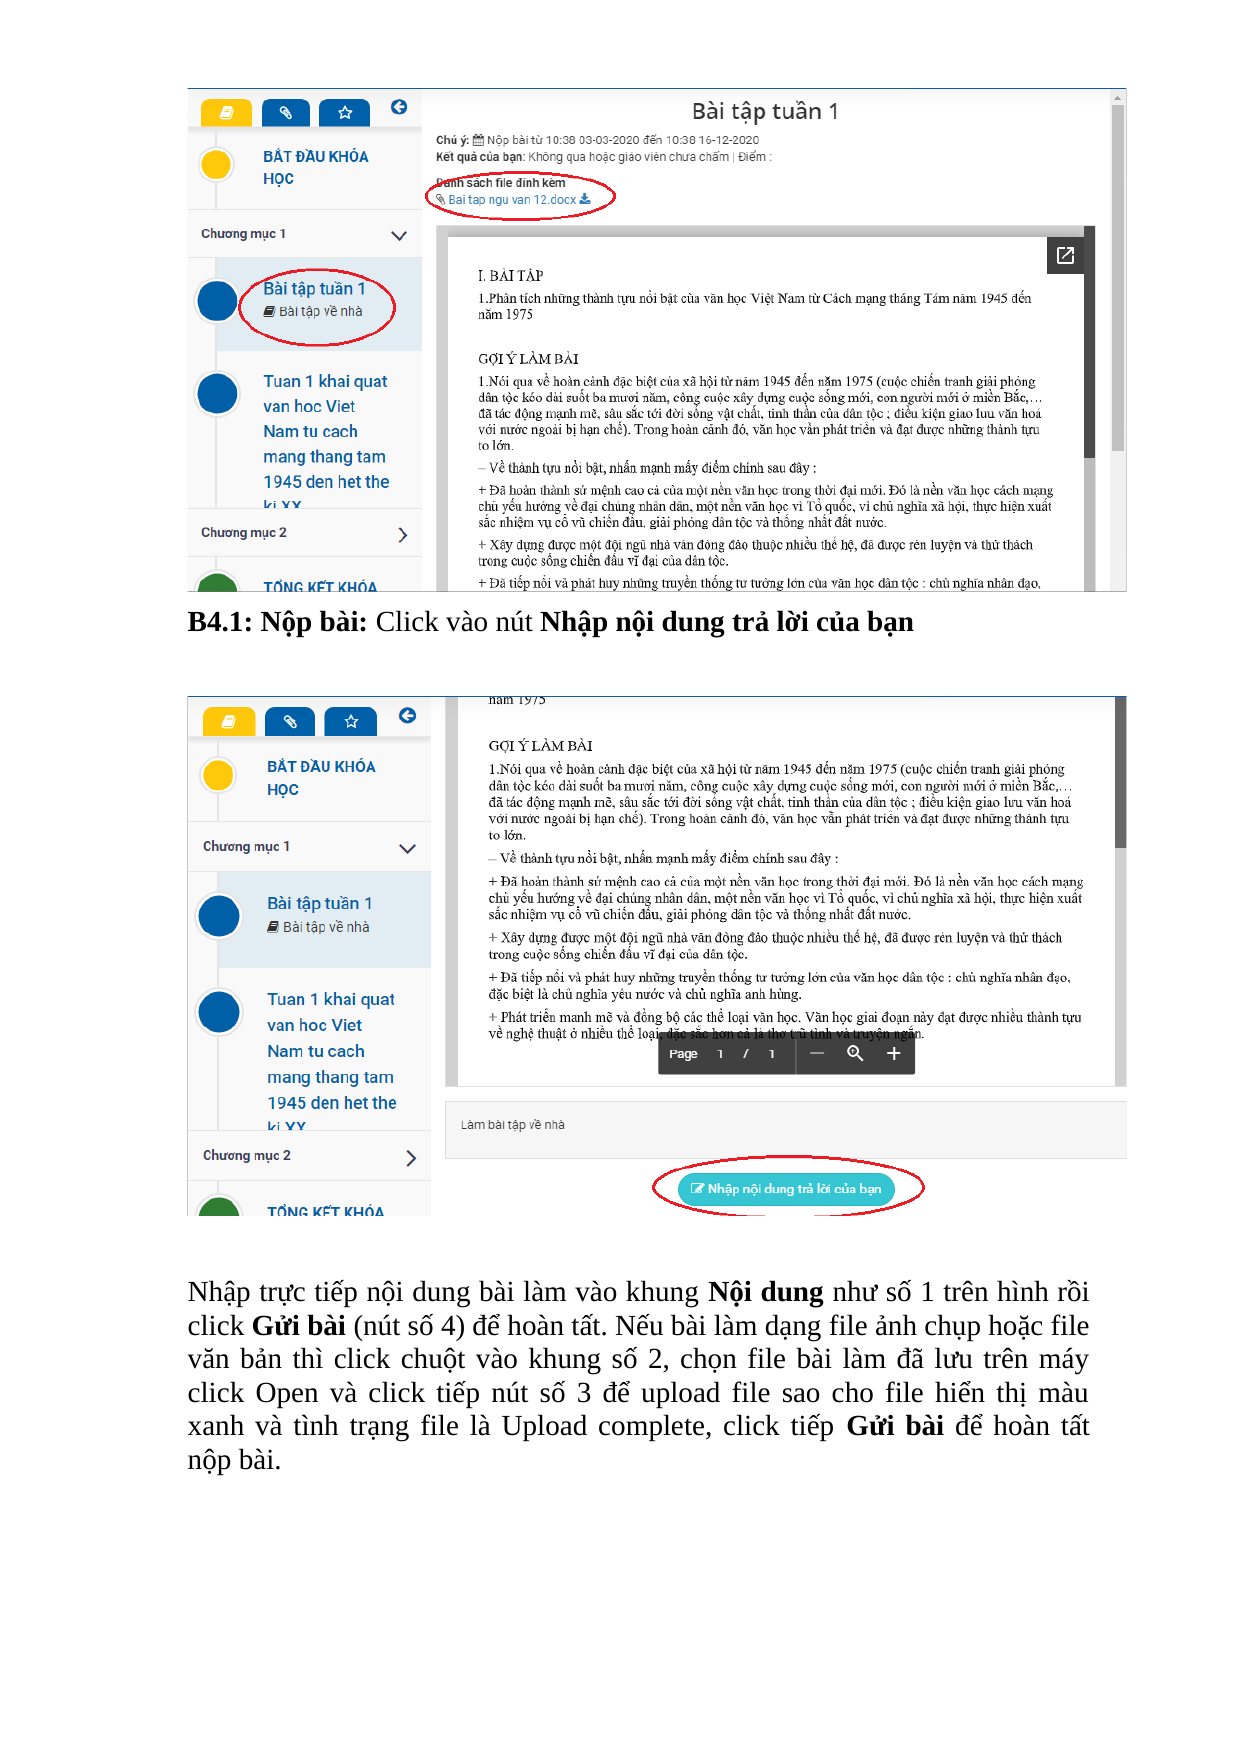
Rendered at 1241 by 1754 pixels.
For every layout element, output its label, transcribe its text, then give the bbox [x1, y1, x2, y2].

text B4.1: Nộp bài: Click vào nút Nhập nội dung trả lời của bạn [187, 604, 1090, 638]
text Nhập trực tiếp nội dung bài làm vào khung Nội dung như số 1 trên hình rồi click Gửi bài (nút số 4) để hoàn tất. Nếu bài làm dạng file ảnh chụp hoặc file văn bản thì click chuột vào khung số 2, chọn file bài làm đã lưu trên máy click Open và click tiếp nút số 3 để upload file sao cho file hiển thị màu xanh và tình trạng file là Upload complete, click tiếp Gửi bài để hoàn tất nộp bài. [187, 1274, 1090, 1475]
picture [187, 696, 1127, 1216]
picture [187, 88, 1127, 592]
